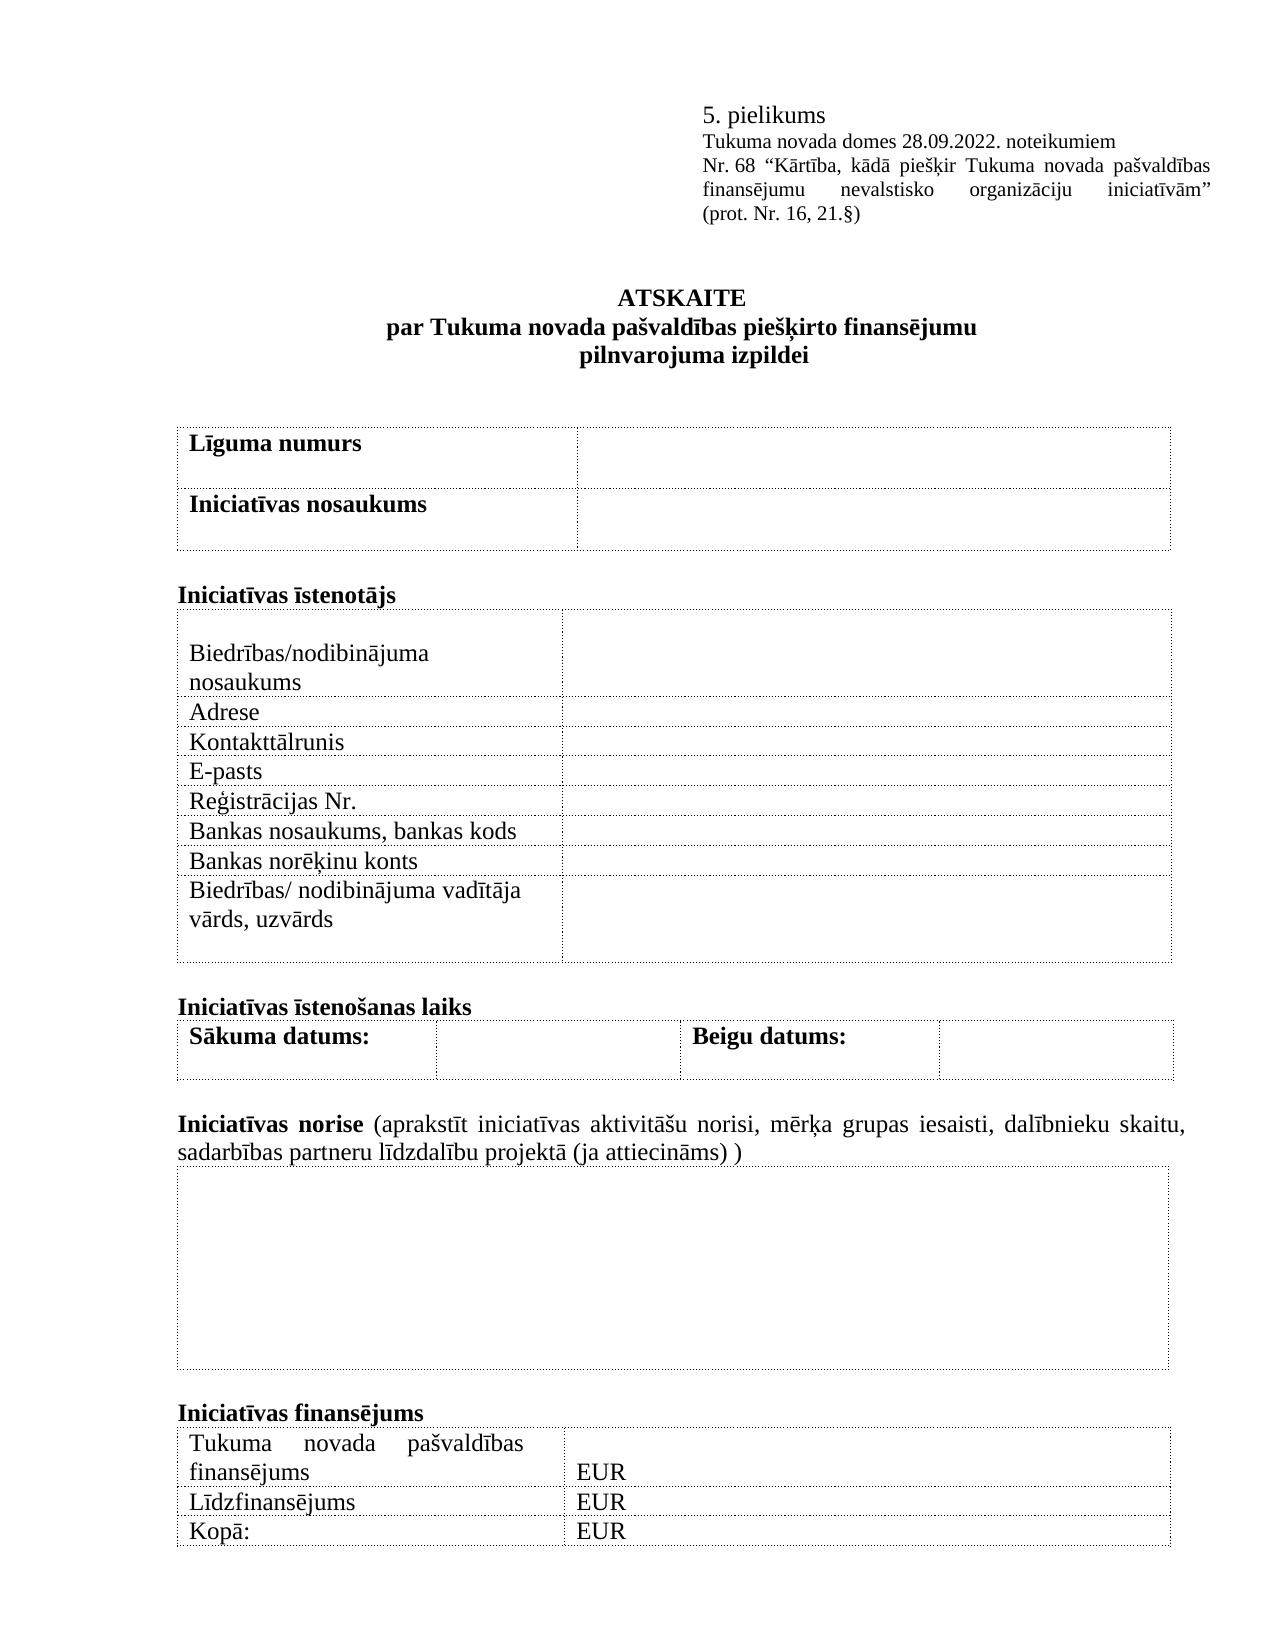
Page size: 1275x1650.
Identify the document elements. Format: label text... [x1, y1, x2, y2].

table_cell Kopā: [178, 1515, 565, 1545]
text Tukuma novada domes 28.09.2022. noteikumiem [627, 129, 1211, 153]
table_cell [562, 696, 1171, 726]
table_cell Kontakttālrunis [178, 726, 562, 755]
table_header Beigu datums: [681, 1020, 939, 1079]
text Iniciatīvas īstenotājs [177, 580, 1186, 608]
table_cell [562, 726, 1171, 755]
text 5. pielikums [627, 100, 1211, 129]
text par Tukuma novada pašvaldības piešķirto finansējumu [177, 312, 1186, 340]
table_header [578, 427, 1170, 488]
table_header [562, 609, 1171, 696]
table_cell Līdzfinansējums [178, 1486, 565, 1515]
table_cell [578, 488, 1170, 550]
table_header Biedrības/nodibinājuma nosaukums [178, 609, 562, 696]
text pilnvarojuma izpildei [177, 340, 1211, 369]
table_cell [562, 875, 1171, 962]
table_header Līguma numurs [178, 427, 578, 488]
table_header [436, 1020, 681, 1079]
table_cell EUR [565, 1515, 1170, 1545]
table_header Sākuma datums: [178, 1020, 436, 1079]
text Nr. 68 “Kārtība, kādā piešķir Tukuma novada pašvaldības finansējumu nevalstisko organizāciju iniciatīvām” (prot. Nr. 16, 21.§) [702, 153, 1211, 225]
table_header [178, 1166, 1169, 1368]
table_header Tukuma novada pašvaldības finansējums [178, 1427, 565, 1486]
table_cell Biedrības/ nodibinājuma vadītāja vārds, uzvārds [178, 875, 562, 962]
table_cell [562, 755, 1171, 785]
table_cell [562, 785, 1171, 815]
table_cell Iniciatīvas nosaukums [178, 488, 578, 550]
table_cell E-pasts [178, 755, 562, 785]
table_cell [562, 845, 1171, 874]
table_cell Reģistrācijas Nr. [178, 785, 562, 815]
text Iniciatīvas finansējums [177, 1398, 1186, 1427]
table_cell Bankas nosaukums, bankas kods [178, 815, 562, 845]
table_cell EUR [565, 1486, 1170, 1515]
table_header EUR [565, 1427, 1170, 1486]
table_header [939, 1020, 1173, 1079]
table_cell Bankas norēķinu konts [178, 845, 562, 874]
table_cell Adrese [178, 696, 562, 726]
text Iniciatīvas norise (aprakstīt iniciatīvas aktivitāšu norisi, mērķa grupas iesaisti, dalībnieku skaitu, sadarbības partneru līdzdalību projektā (ja attiecināms) ) [177, 1109, 1186, 1166]
table_cell [562, 815, 1171, 845]
text Iniciatīvas īstenošanas laiks [177, 992, 1186, 1020]
